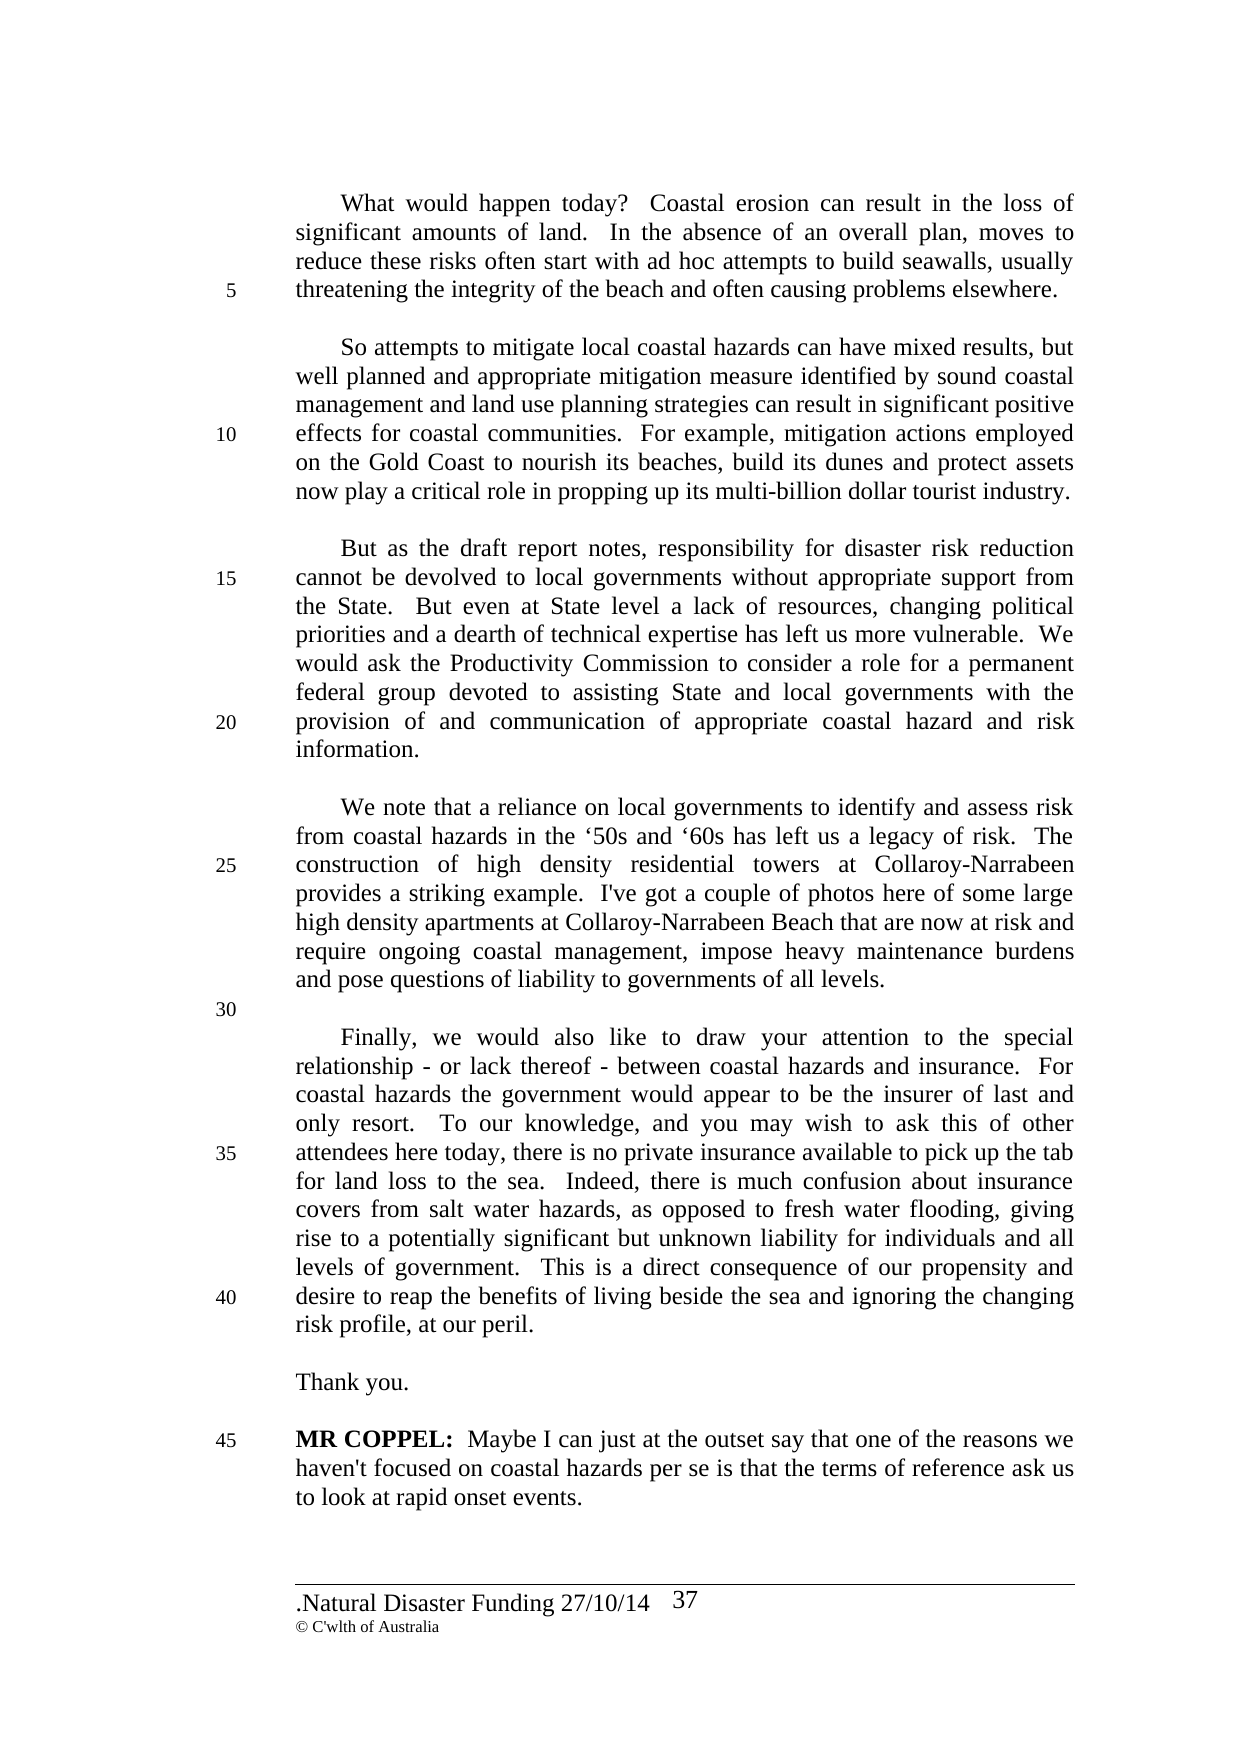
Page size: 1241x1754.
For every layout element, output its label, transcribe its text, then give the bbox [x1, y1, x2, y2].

text So attempts to mitigate local coastal hazards can have mixed results, but well planned and appropriate mitigation measure identified by sound coastal management and land use planning strategies can result in significant positive effects for coastal communities. For example, mitigation actions employed on the Gold Coast to nourish its beaches, build its dunes and protect assets now play a critical role in propping up its multi-billion dollar tourist industry. [295, 332, 1075, 504]
text What would happen today? Coastal erosion can result in the loss of significant amounts of land. In the absence of an overall plan, moves to reduce these risks often start with ad hoc attempts to build seawalls, usually threatening the integrity of the beach and often causing problems elsewhere. [295, 188, 1075, 303]
text But as the draft report notes, responsibility for disaster risk reduction cannot be devolved to local governments without appropriate support from the State. But even at State level a lack of resources, changing political priorities and a dearth of technical expertise has left us more vulnerable. We would ask the Productivity Commission to consider a role for a permanent federal group devoted to assisting State and local governments with the provision of and communication of appropriate coastal hazard and risk information. [295, 533, 1075, 763]
text We note that a reliance on local governments to identify and assess risk from coastal hazards in the ‘50s and ‘60s has left us a legacy of risk. The construction of high density residential towers at Collaroy-Narrabeen provides a striking example. I've got a couple of photos here of some large high density apartments at Collaroy-Narrabeen Beach that are now at risk and require ongoing coastal management, impose heavy maintenance burdens and pose questions of liability to governments of all levels. [295, 792, 1075, 993]
text MR COPPEL: Maybe I can just at the outset say that one of the reasons we haven't focused on coastal hazards per se is that the terms of reference ask us to look at rapid onset events. [295, 1424, 1075, 1511]
text Thank you. [295, 1367, 1075, 1396]
text Finally, we would also like to draw your attention to the special relationship - or lack thereof - between coastal hazards and insurance. For coastal hazards the government would appear to be the insurer of last and only resort. To our knowledge, and you may wish to ask this of other attendees here today, there is no private insurance available to pick up the tab for land loss to the sea. Indeed, there is much confusion about insurance covers from salt water hazards, as opposed to fresh water flooding, giving rise to a potentially significant but unknown liability for individuals and all levels of government. This is a direct consequence of our propensity and desire to reap the benefits of living beside the sea and ignoring the changing risk profile, at our peril. [295, 1022, 1075, 1338]
